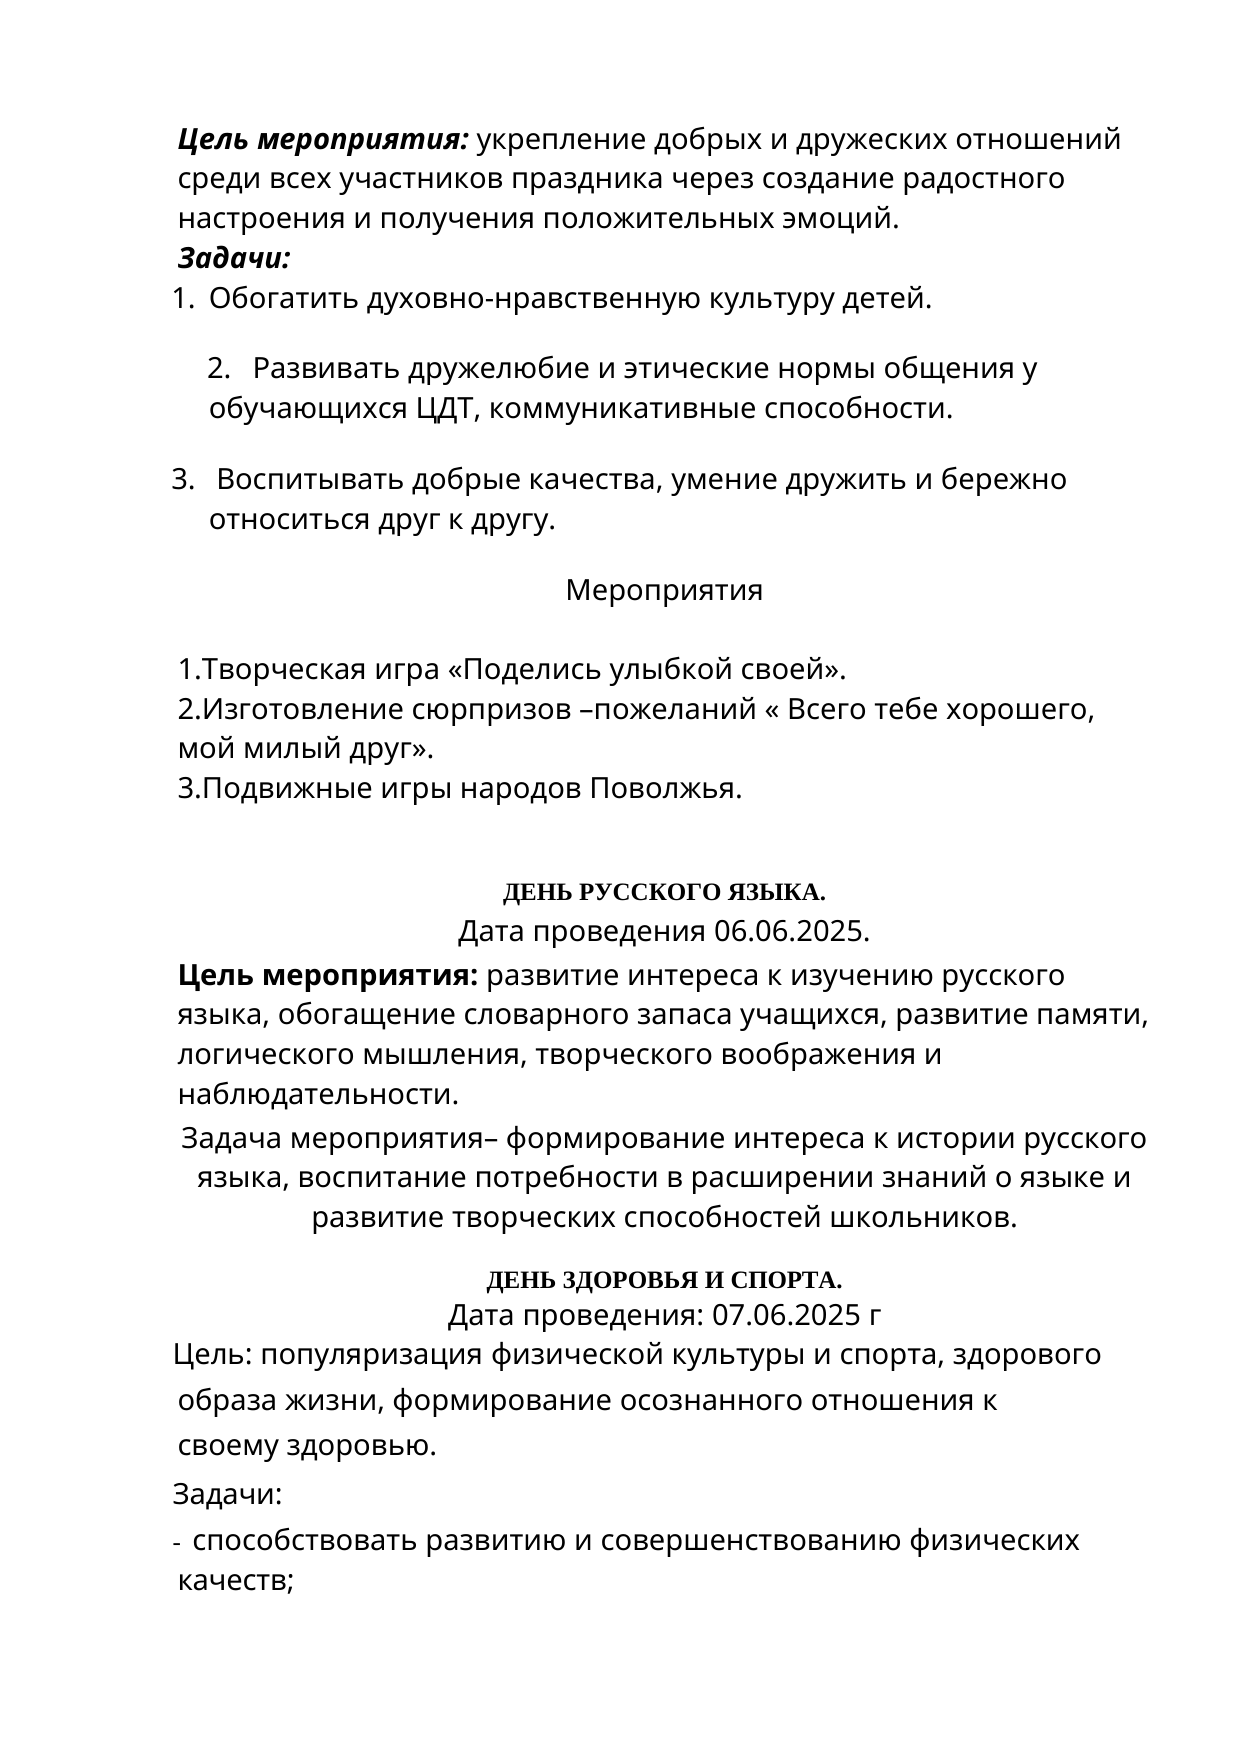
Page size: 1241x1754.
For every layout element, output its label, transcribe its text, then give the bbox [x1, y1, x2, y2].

text ДЕНЬ РУССКОГО ЯЗЫКА. [177, 877, 1152, 906]
text Цель мероприятия: развитие интереса к изучению русского языка, обогащение словарного запаса учащихся, развитие памяти, логического мышления, творческого воображения и наблюдательности. [459, 954, 1152, 1113]
text Цель мероприятия: укрепление добрых и дружеских отношений среди всех участников праздника через создание радостного настроения и получения положительных эмоций. [177, 118, 1152, 237]
text Дата проведения: 07.06.2025 г [177, 1294, 1152, 1333]
list Обогатить духовно-нравственную культуру детей. [171, 277, 1152, 317]
text ДЕНЬ ЗДОРОВЬЯ И СПОРТА. [177, 1265, 1152, 1294]
list Развивать дружелюбие и этические нормы общения у обучающихся ЦДТ, коммуникативные способности. [207, 348, 1092, 427]
text Задача мероприятия– формирование интереса к истории русского языка, воспитание потребности в расширении знаний о языке и развитие творческих способностей школьников. [1018, 1117, 1152, 1236]
text Задача мероприятия– формирование интереса к истории русского языка, воспитание потребности в расширении знаний о языке и развитие творческих способностей школьников. [177, 1117, 311, 1236]
text 2.Изготовление сюрпризов –пожеланий « Всего тебе хорошего, мой милый друг». [177, 688, 1152, 767]
list способствовать развитию и совершенствованию физических качеств; [172, 1519, 1152, 1599]
text Задачи: [177, 237, 1152, 277]
text Дата проведения 06.06.2025. [177, 910, 1152, 950]
text Задачи: [172, 1473, 1152, 1513]
text 1.Творческая игра «Поделись улыбкой своей». [177, 648, 1152, 688]
list Воспитывать добрые качества, умение дружить и бережно относиться друг к другу. [171, 458, 1152, 538]
text 3.Подвижные игры народов Поволжья. [177, 767, 1152, 807]
text Мероприятия [177, 569, 1152, 609]
text Цель: популяризация физической культуры и спорта, здорового образа жизни, формирование осознанного отношения к своему здоровью. [172, 1333, 1107, 1464]
